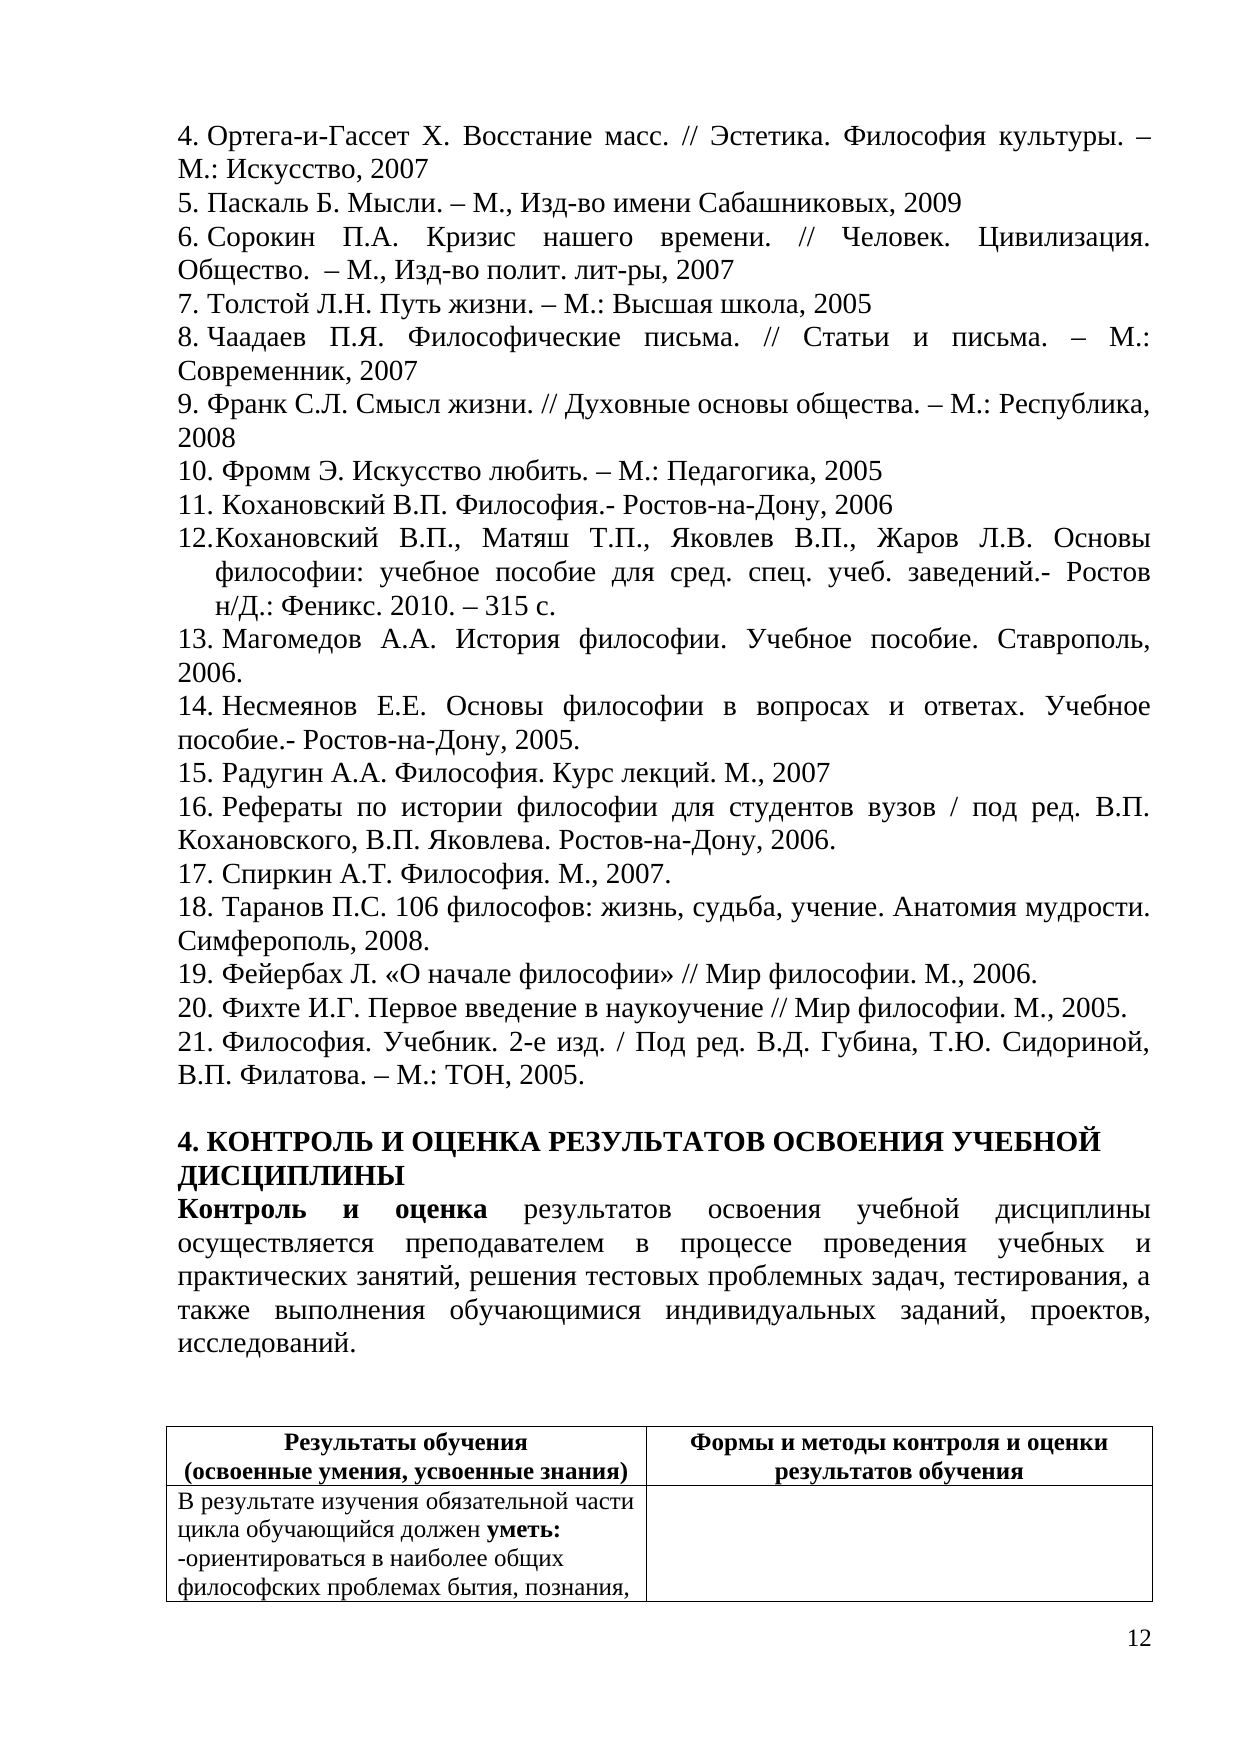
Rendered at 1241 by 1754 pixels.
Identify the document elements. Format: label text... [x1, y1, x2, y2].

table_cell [167, 1486, 646, 1601]
list Спиркин А.Т. Философия. М., 2007. [177, 856, 1152, 889]
list Радугин А.А. Философия. Курс лекций. М., 2007 [177, 755, 1152, 789]
list Фейербах Л. «О начале философии» // Мир философии. М., 2006. [177, 957, 1152, 990]
list Фромм Э. Искусство любить. – М.: Педагогика, 2005 [177, 453, 1152, 487]
table_header Формы и методы контроля и оценки результатов обучения [647, 1427, 1152, 1485]
list Кохановский В.П. Философия.- Ростов-на-Дону, 2006 [177, 487, 1152, 521]
text Контроль и оценка результатов освоения учебной дисциплины осуществляется преподавателем в процессе проведения учебных и практических занятий, решения тестовых проблемных задач, тестирования, а также выполнения обучающимися индивидуальных заданий, проектов, исследований. [177, 1191, 1152, 1359]
list Магомедов А.А. История философии. Учебное пособие. Ставрополь, 2006. [177, 621, 1152, 688]
list Философия. Учебник. 2-е изд. / Под ред. В.Д. Губина, Т.Ю. Сидориной, В.П. Филатова. – М.: ТОН, 2005. [177, 1024, 1152, 1091]
subtitle 4. Контроль и оценка результатов освоения УЧЕБНОЙ Дисциплины [177, 1124, 1152, 1191]
list Паскаль Б. Мысли. – М., Изд-во имени Сабашниковых, 2009 [177, 185, 1152, 219]
list Фихте И.Г. Первое введение в наукоучение // Мир философии. М., 2005. [177, 990, 1152, 1024]
list Ортега-и-Гассет Х. Восстание масс. // Эстетика. Философия культуры. –М.: Искусство, 2007 [177, 118, 1152, 185]
list Кохановский В.П., Матяш Т.П., Яковлев В.П., Жаров Л.В. Основы философии: учебное пособие для сред. спец. учеб. заведений.- Ростов н/Д.: Феникс. 2010. – 315 с. [177, 521, 1152, 621]
list Несмеянов Е.Е. Основы философии в вопросах и ответах. Учебное пособие.- Ростов-на-Дону, 2005. [177, 688, 1152, 755]
list Чаадаев П.Я. Философические письма. // Статьи и письма. – М.: Современник, 2007 [177, 319, 1152, 386]
list Франк С.Л. Смысл жизни. // Духовные основы общества. – М.: Республика, 2008 [177, 386, 1152, 453]
list Таранов П.С. 106 философов: жизнь, судьба, учение. Анатомия мудрости. Симферополь, 2008. [177, 889, 1152, 957]
table_header Результаты обучения (освоенные умения, усвоенные знания) [167, 1427, 646, 1485]
list Рефераты по истории философии для студентов вузов / под ред. В.П. Кохановского, В.П. Яковлева. Ростов-на-Дону, 2006. [177, 789, 1152, 856]
list Сорокин П.А. Кризис нашего времени. // Человек. Цивилизация. Общество. – М., Изд-во полит. лит-ры, 2007 [177, 219, 1152, 286]
list Толстой Л.Н. Путь жизни. – М.: Высшая школа, 2005 [177, 286, 1152, 319]
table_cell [647, 1486, 1152, 1601]
